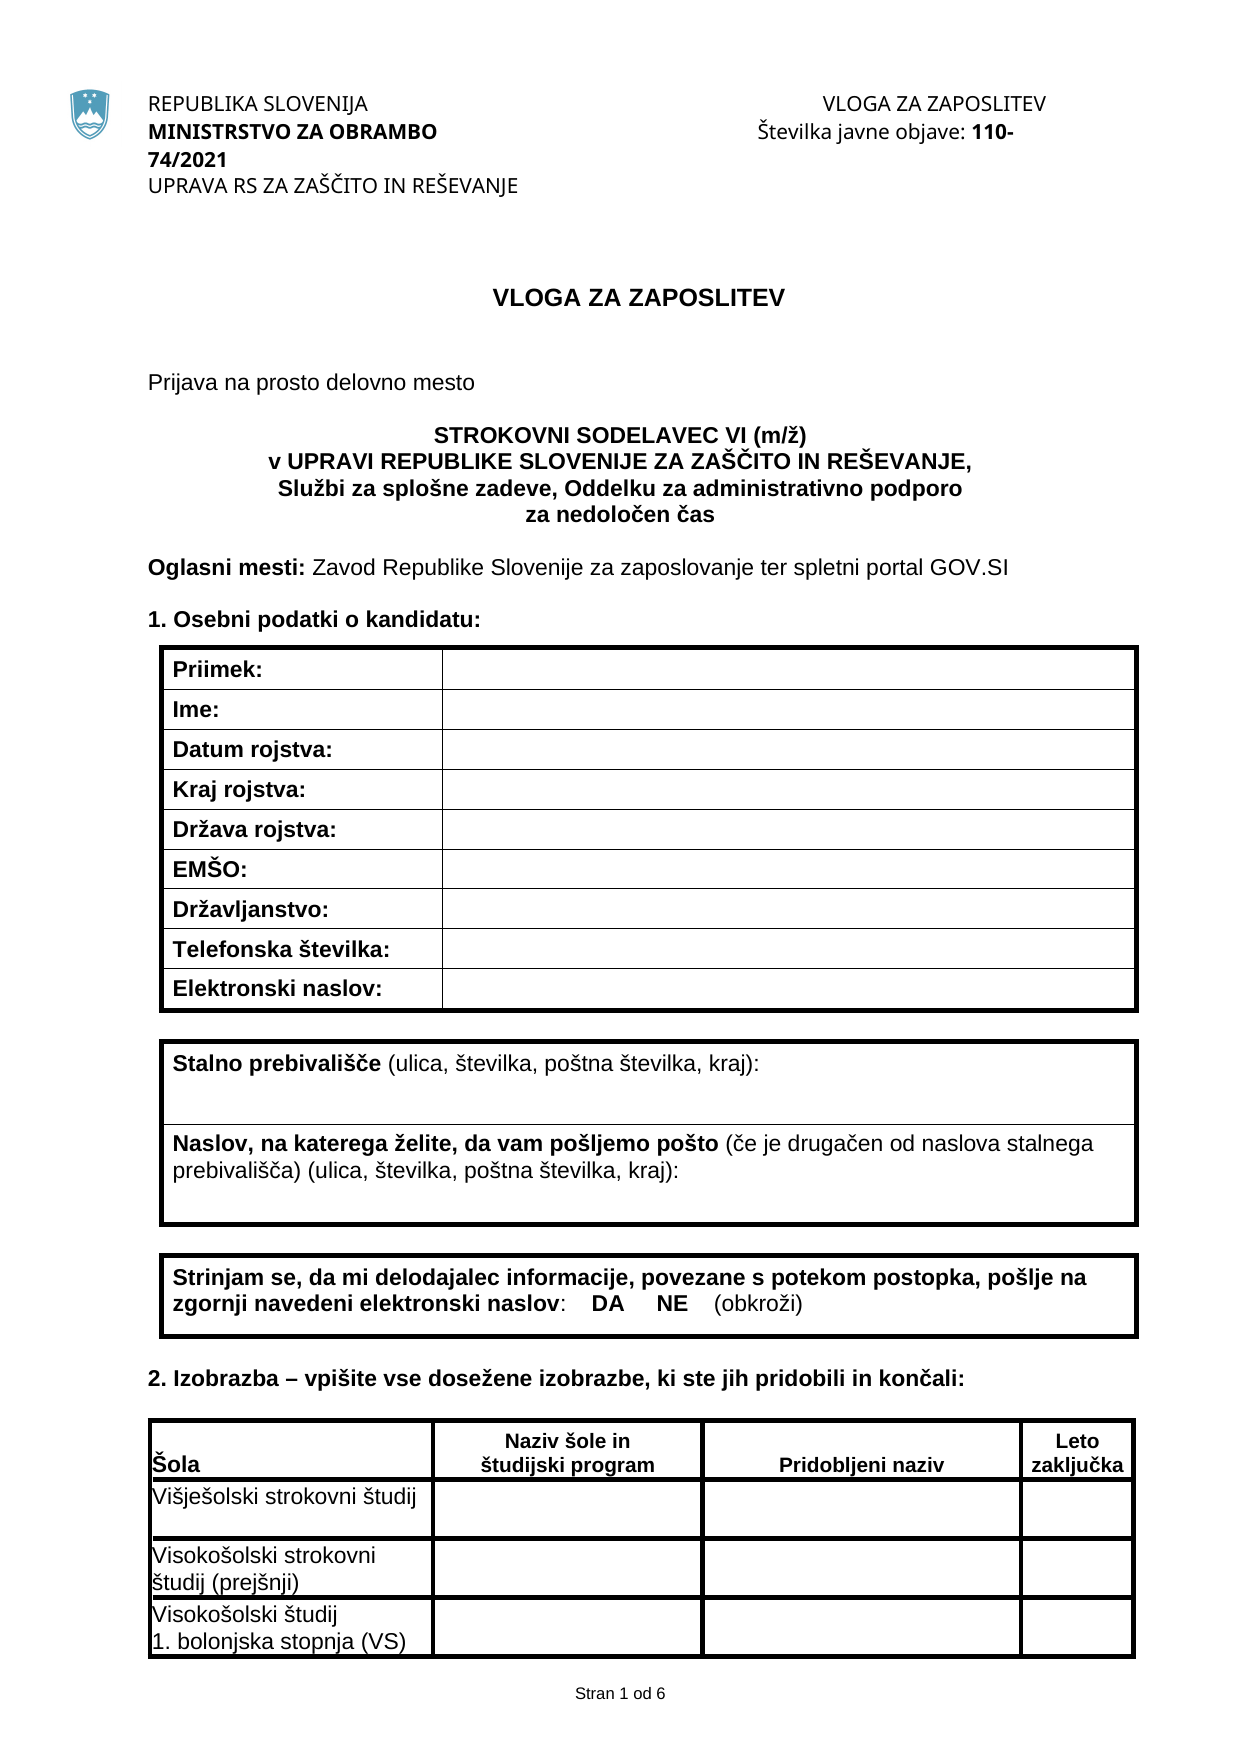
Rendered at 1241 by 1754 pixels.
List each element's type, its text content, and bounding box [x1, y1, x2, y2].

text STROKOVNI SODELAVEC VI (m/ž) [148, 422, 1092, 448]
table_cell Država rojstva: [164, 810, 442, 848]
table_cell [705, 1600, 1019, 1654]
table_cell Elektronski naslov: [164, 969, 442, 1008]
text za nedoločen čas [148, 501, 1092, 527]
table_cell [705, 1482, 1019, 1536]
table_cell [705, 1541, 1019, 1595]
text v UPRAVI REPUBLIKE SLOVENIJE ZA ZAŠČITO IN REŠEVANJE, [148, 448, 1092, 475]
table_cell [443, 690, 1134, 729]
table_cell [443, 770, 1134, 808]
table_cell Visokošolski študij 1. bolonjska stopnja (VS) [152, 1596, 431, 1654]
table_cell [435, 1541, 700, 1595]
table_cell Naslov, na katerega želite, da vam pošljemo pošto (če je drugačen od naslova stalnega prebivališča) (ulica, številka, poštna številka, kraj): [164, 1125, 1134, 1222]
table_cell Višješolski strokovni študij [152, 1478, 431, 1536]
table_cell [1023, 1541, 1131, 1595]
table_header [443, 650, 1134, 689]
table_cell Visokošolski strokovni študij (prejšnji) [152, 1537, 431, 1595]
table_header Šola [152, 1423, 431, 1477]
table_cell [443, 889, 1134, 928]
table_cell [1023, 1482, 1131, 1536]
table_header Naziv šole in študijski program [435, 1423, 700, 1477]
title VLOGA ZA ZAPOSLITEV [148, 283, 1092, 312]
table_header Pridobljeni naziv [705, 1423, 1019, 1477]
text 1. Osebni podatki o kandidatu: [148, 606, 1092, 633]
table_header Stalno prebivališče (ulica, številka, poštna številka, kraj): [164, 1044, 1134, 1124]
table_cell Ime: [164, 690, 442, 729]
table_header Strinjam se, da mi delodajalec informacije, povezane s potekom postopka, pošlje na zgornji navedeni elektronski naslov: DA NE (obkroži) [164, 1258, 1134, 1334]
table_cell [435, 1600, 700, 1654]
table_cell [443, 810, 1134, 848]
table_header Priimek: [164, 650, 442, 689]
text 2. Izobrazba – vpišite vse dosežene izobrazbe, ki ste jih pridobili in končali: [148, 1365, 1092, 1392]
table_cell Kraj rojstva: [164, 770, 442, 808]
table_cell [443, 929, 1134, 968]
table_cell [443, 850, 1134, 888]
table_cell Telefonska številka: [164, 929, 442, 968]
table_cell [443, 730, 1134, 769]
text Prijava na prosto delovno mesto [148, 369, 1092, 396]
table_cell Državljanstvo: [164, 889, 442, 928]
picture [59, 81, 122, 147]
table_cell [1023, 1600, 1131, 1654]
text Oglasni mesti: Zavod Republike Slovenije za zaposlovanje ter spletni portal GOV.SI [148, 554, 1092, 580]
table_cell [443, 969, 1134, 1008]
table_cell [435, 1482, 700, 1536]
text Službi za splošne zadeve, Oddelku za administrativno podporo [148, 475, 1092, 501]
table_cell EMŠO: [164, 850, 442, 888]
table_cell Datum rojstva: [164, 730, 442, 769]
table_header Leto zaključka [1023, 1423, 1131, 1477]
